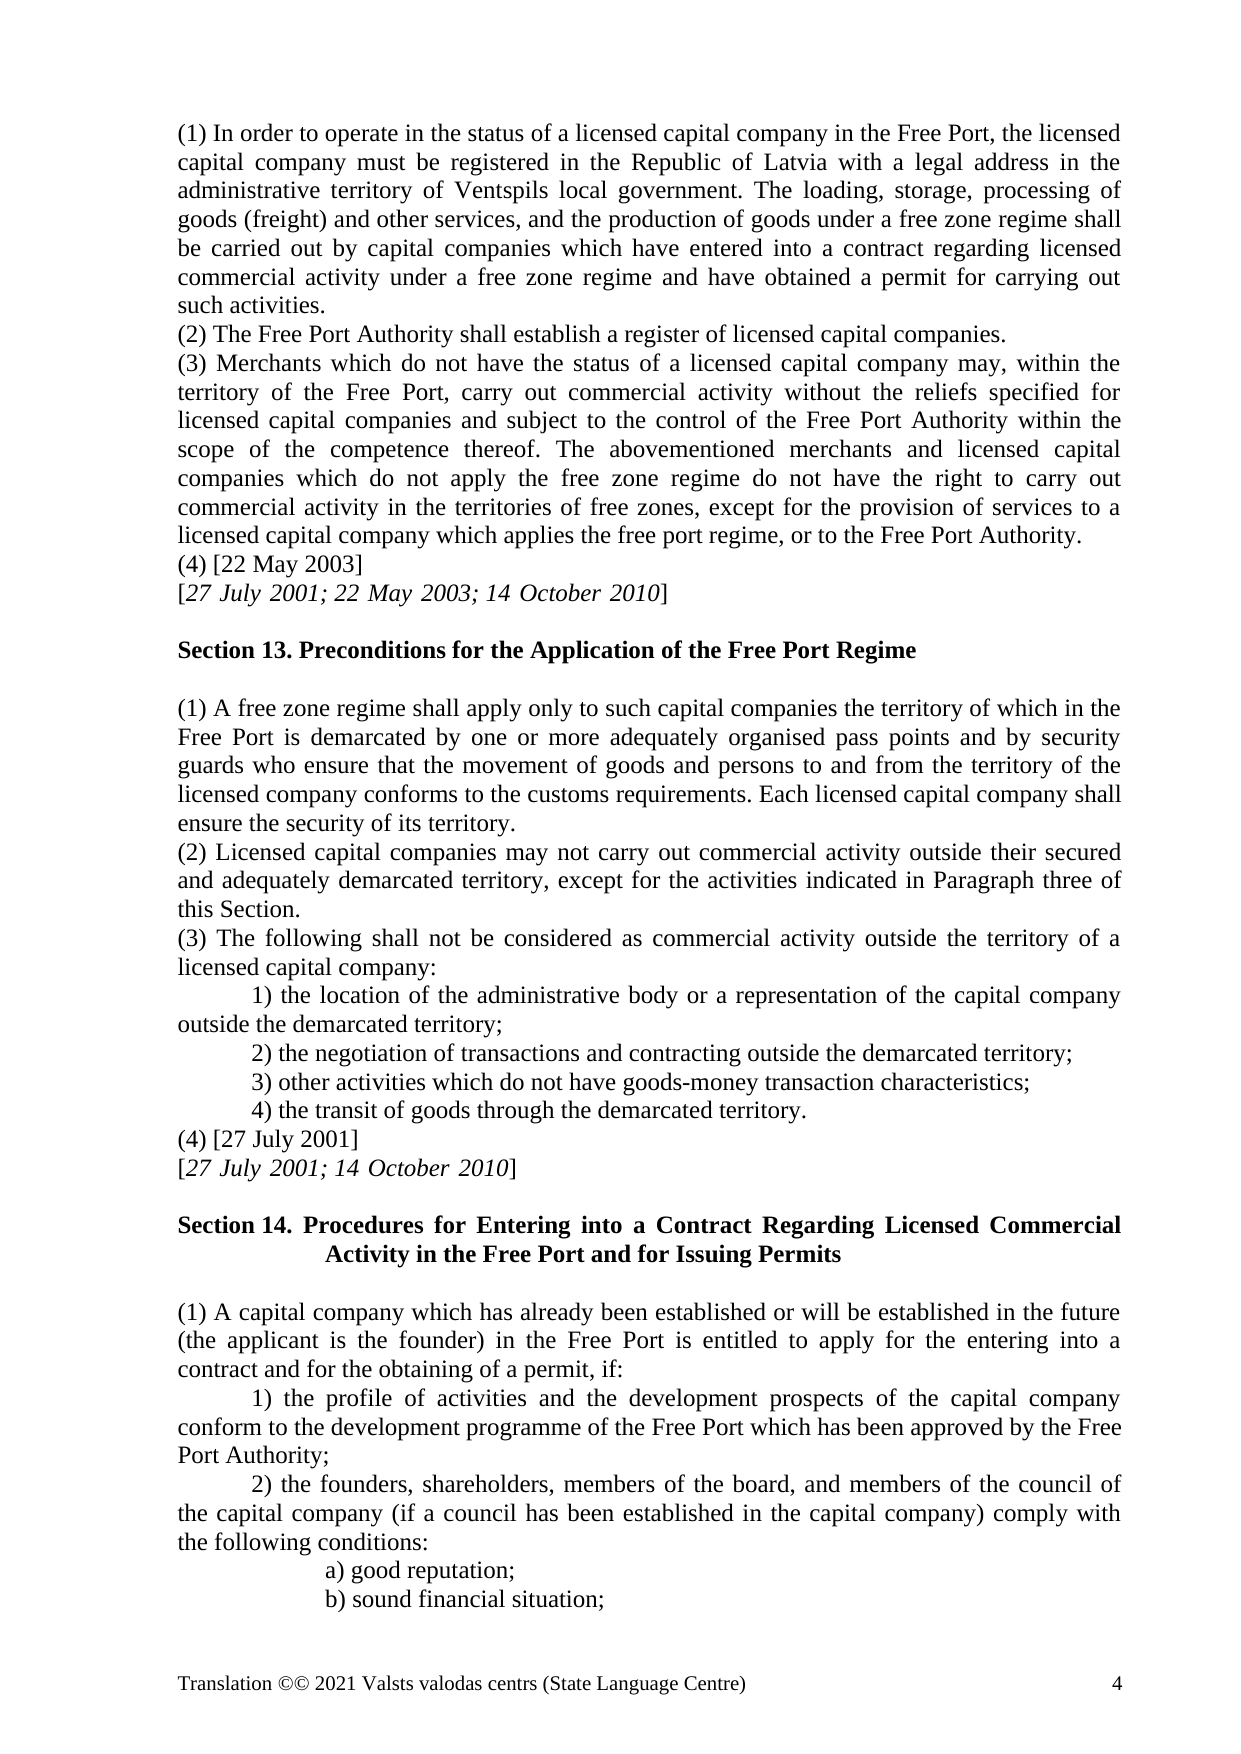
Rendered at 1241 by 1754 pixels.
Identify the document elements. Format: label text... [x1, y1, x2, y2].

text (1) A capital company which has already been established or will be established in the future (the applicant is the founder) in the Free Port is entitled to apply for the entering into a contract and for the obtaining of a permit, if: [177, 1297, 1122, 1383]
text Section 14. Procedures for Entering into a Contract Regarding Licensed Commercial Activity in the Free Port and for Issuing Permits [177, 1211, 1122, 1268]
text b) sound financial situation; [251, 1584, 1122, 1613]
text (2) Licensed capital companies may not carry out commercial activity outside their secured and adequately demarcated territory, except for the activities indicated in Paragraph three of this Section. [177, 837, 1122, 923]
text [27 July 2001; 22 May 2003; 14 October 2010] [177, 578, 1122, 607]
text a) good reputation; [251, 1556, 1122, 1584]
text Section 13. Preconditions for the Application of the Free Port Regime [177, 636, 1122, 664]
text 1) the profile of activities and the development prospects of the capital company conform to the development programme of the Free Port which has been approved by the Free Port Authority; [177, 1383, 1122, 1469]
text (3) The following shall not be considered as commercial activity outside the territory of a licensed capital company: [177, 923, 1122, 981]
text 3) other activities which do not have goods-money transaction characteristics; [177, 1067, 1122, 1096]
text (4) [27 July 2001] [177, 1124, 1122, 1153]
text 2) the founders, shareholders, members of the board, and members of the council of the capital company (if a council has been established in the capital company) comply with the following conditions: [177, 1469, 1122, 1556]
text (4) [22 May 2003] [177, 549, 1122, 578]
text 2) the negotiation of transactions and contracting outside the demarcated territory; [177, 1038, 1122, 1067]
text 1) the location of the administrative body or a representation of the capital company outside the demarcated territory; [177, 981, 1122, 1038]
text [27 July 2001; 14 October 2010] [177, 1153, 1122, 1182]
text (1) A free zone regime shall apply only to such capital companies the territory of which in the Free Port is demarcated by one or more adequately organised pass points and by security guards who ensure that the movement of goods and persons to and from the territory of the licensed company conforms to the customs requirements. Each licensed capital company shall ensure the security of its territory. [177, 693, 1122, 837]
text 4) the transit of goods through the demarcated territory. [177, 1096, 1122, 1124]
text (3) Merchants which do not have the status of a licensed capital company may, within the territory of the Free Port, carry out commercial activity without the reliefs specified for licensed capital companies and subject to the control of the Free Port Authority within the scope of the competence thereof. The abovementioned merchants and licensed capital companies which do not apply the free zone regime do not have the right to carry out commercial activity in the territories of free zones, except for the provision of services to a licensed capital company which applies the free port regime, or to the Free Port Authority. [177, 348, 1122, 549]
text (2) The Free Port Authority shall establish a register of licensed capital companies. [177, 319, 1122, 348]
text (1) In order to operate in the status of a licensed capital company in the Free Port, the licensed capital company must be registered in the Republic of Latvia with a legal address in the administrative territory of Ventspils local government. The loading, storage, processing of goods (freight) and other services, and the production of goods under a free zone regime shall be carried out by capital companies which have entered into a contract regarding licensed commercial activity under a free zone regime and have obtained a permit for carrying out such activities. [177, 118, 1122, 319]
